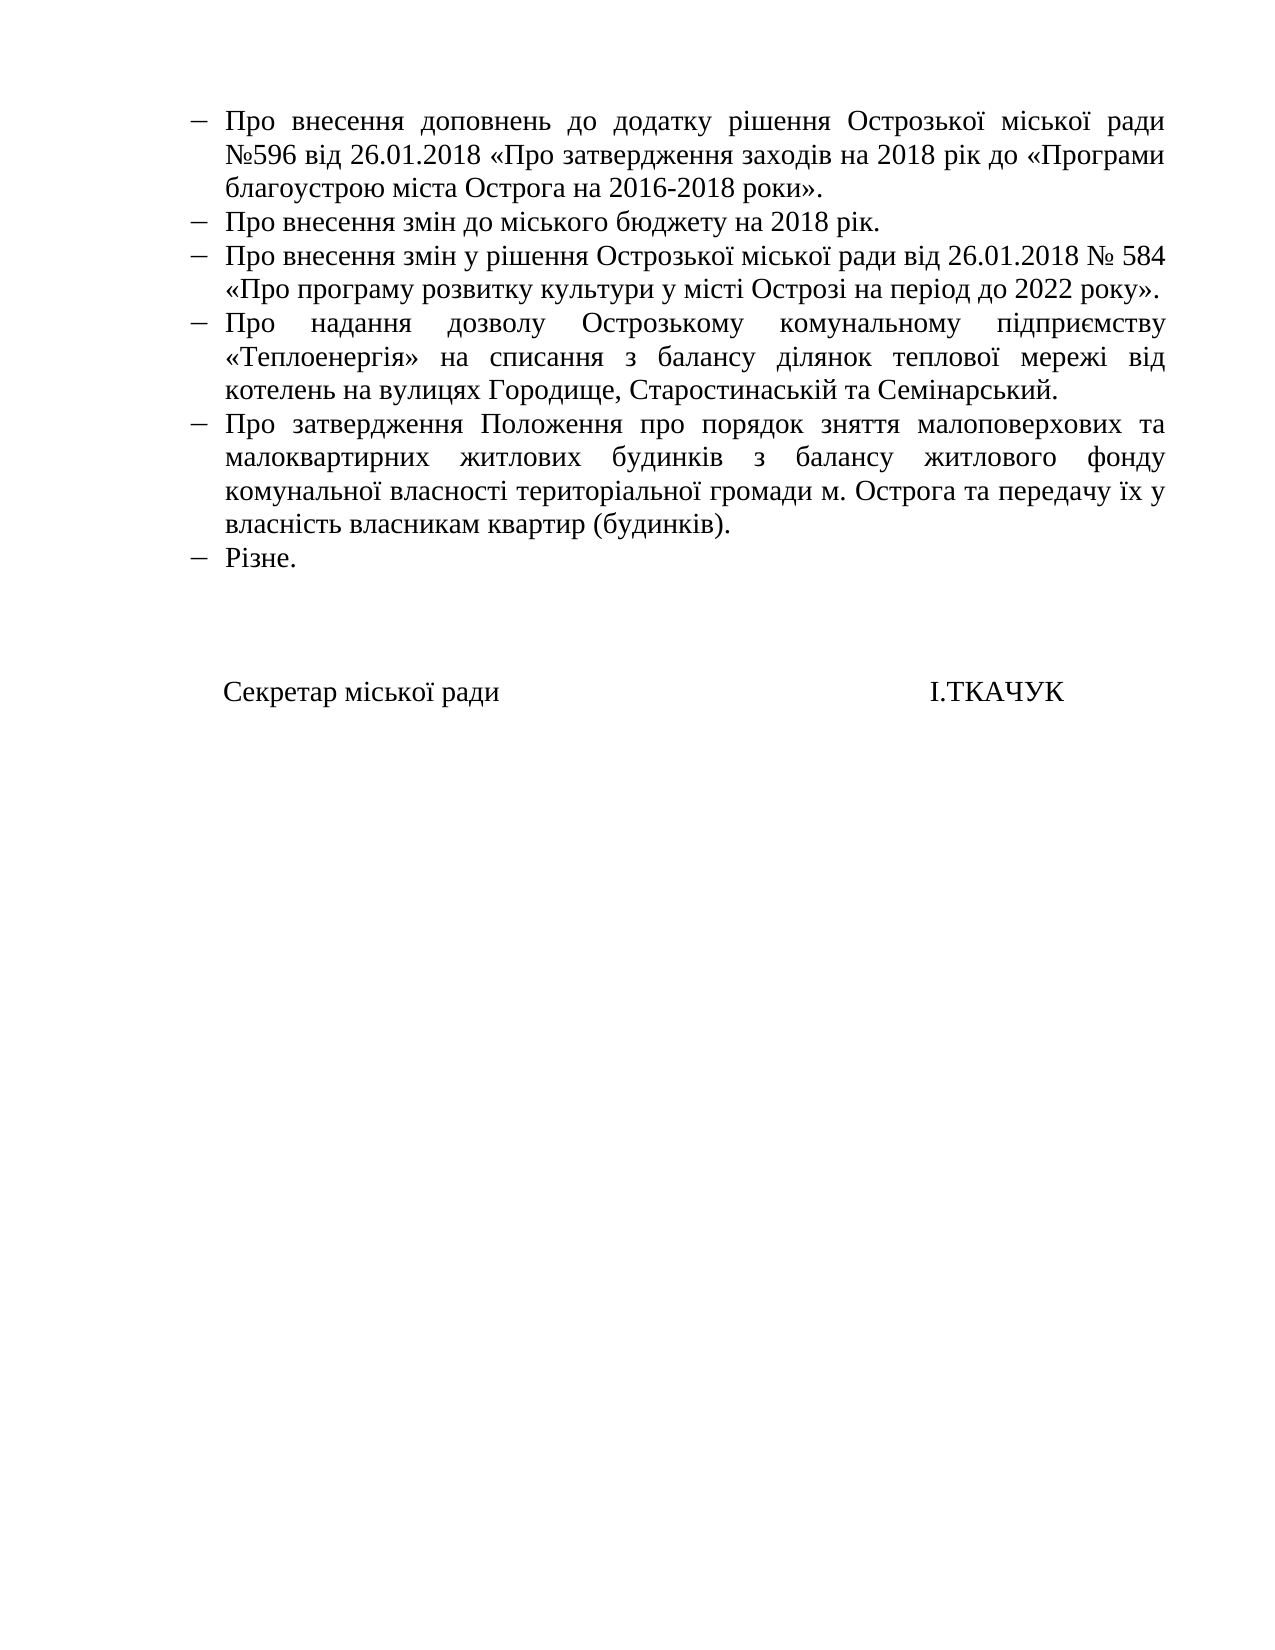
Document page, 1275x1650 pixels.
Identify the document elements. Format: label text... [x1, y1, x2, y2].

list Про надання дозволу Острозькому комунальному підприємству «Теплоенергія» на списання з балансу ділянок теплової мережі від котелень на вулицях Городище, Старостинаській та Семінарський. [187, 305, 1167, 406]
list Про внесення змін до міського бюджету на 2018 рік. [187, 204, 1167, 238]
text Секретар міської ради І.ТКАЧУК [135, 674, 1167, 708]
list Про внесення змін у рішення Острозької міської ради від 26.01.2018 № 584 «Про програму розвитку культури у місті Острозі на період до 2022 року». [187, 238, 1167, 305]
list Різне. [187, 540, 1167, 574]
list Про внесення доповнень до додатку рішення Острозької міської ради №596 від 26.01.2018 «Про затвердження заходів на 2018 рік до «Програми благоустрою міста Острога на 2016-2018 роки». [187, 103, 1167, 204]
list Про затвердження Положення про порядок зняття малоповерхових та малоквартирних житлових будинків з балансу житлового фонду комунальної власності територіальної громади м. Острога та передачу їх у власність власникам квартир (будинків). [187, 406, 1167, 540]
